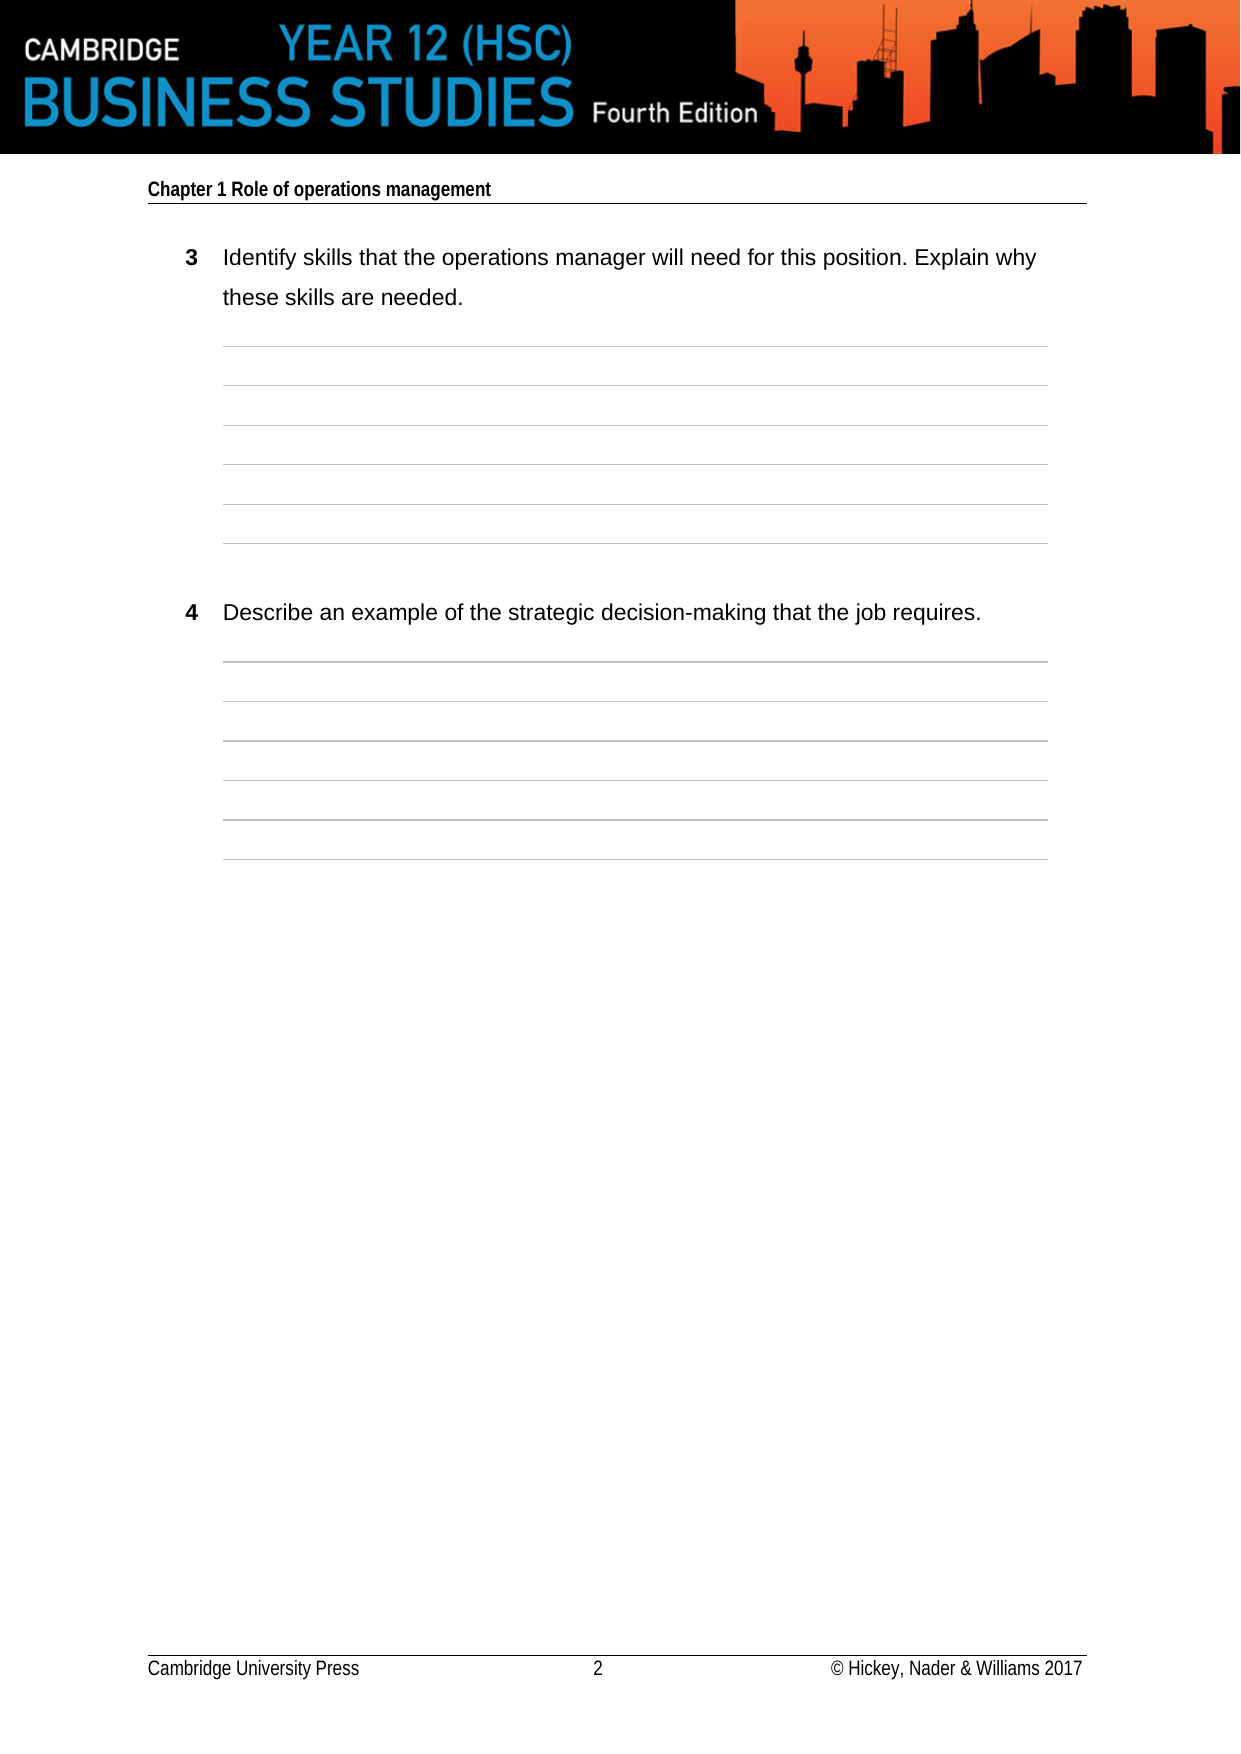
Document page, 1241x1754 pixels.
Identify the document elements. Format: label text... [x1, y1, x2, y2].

picture [0, 0, 1241, 154]
list Describe an example of the strategic decision-making that the job requires. [185, 599, 1087, 626]
list Identify skills that the operations manager will need for this position. Explain why these skills are needed. [185, 244, 1087, 310]
